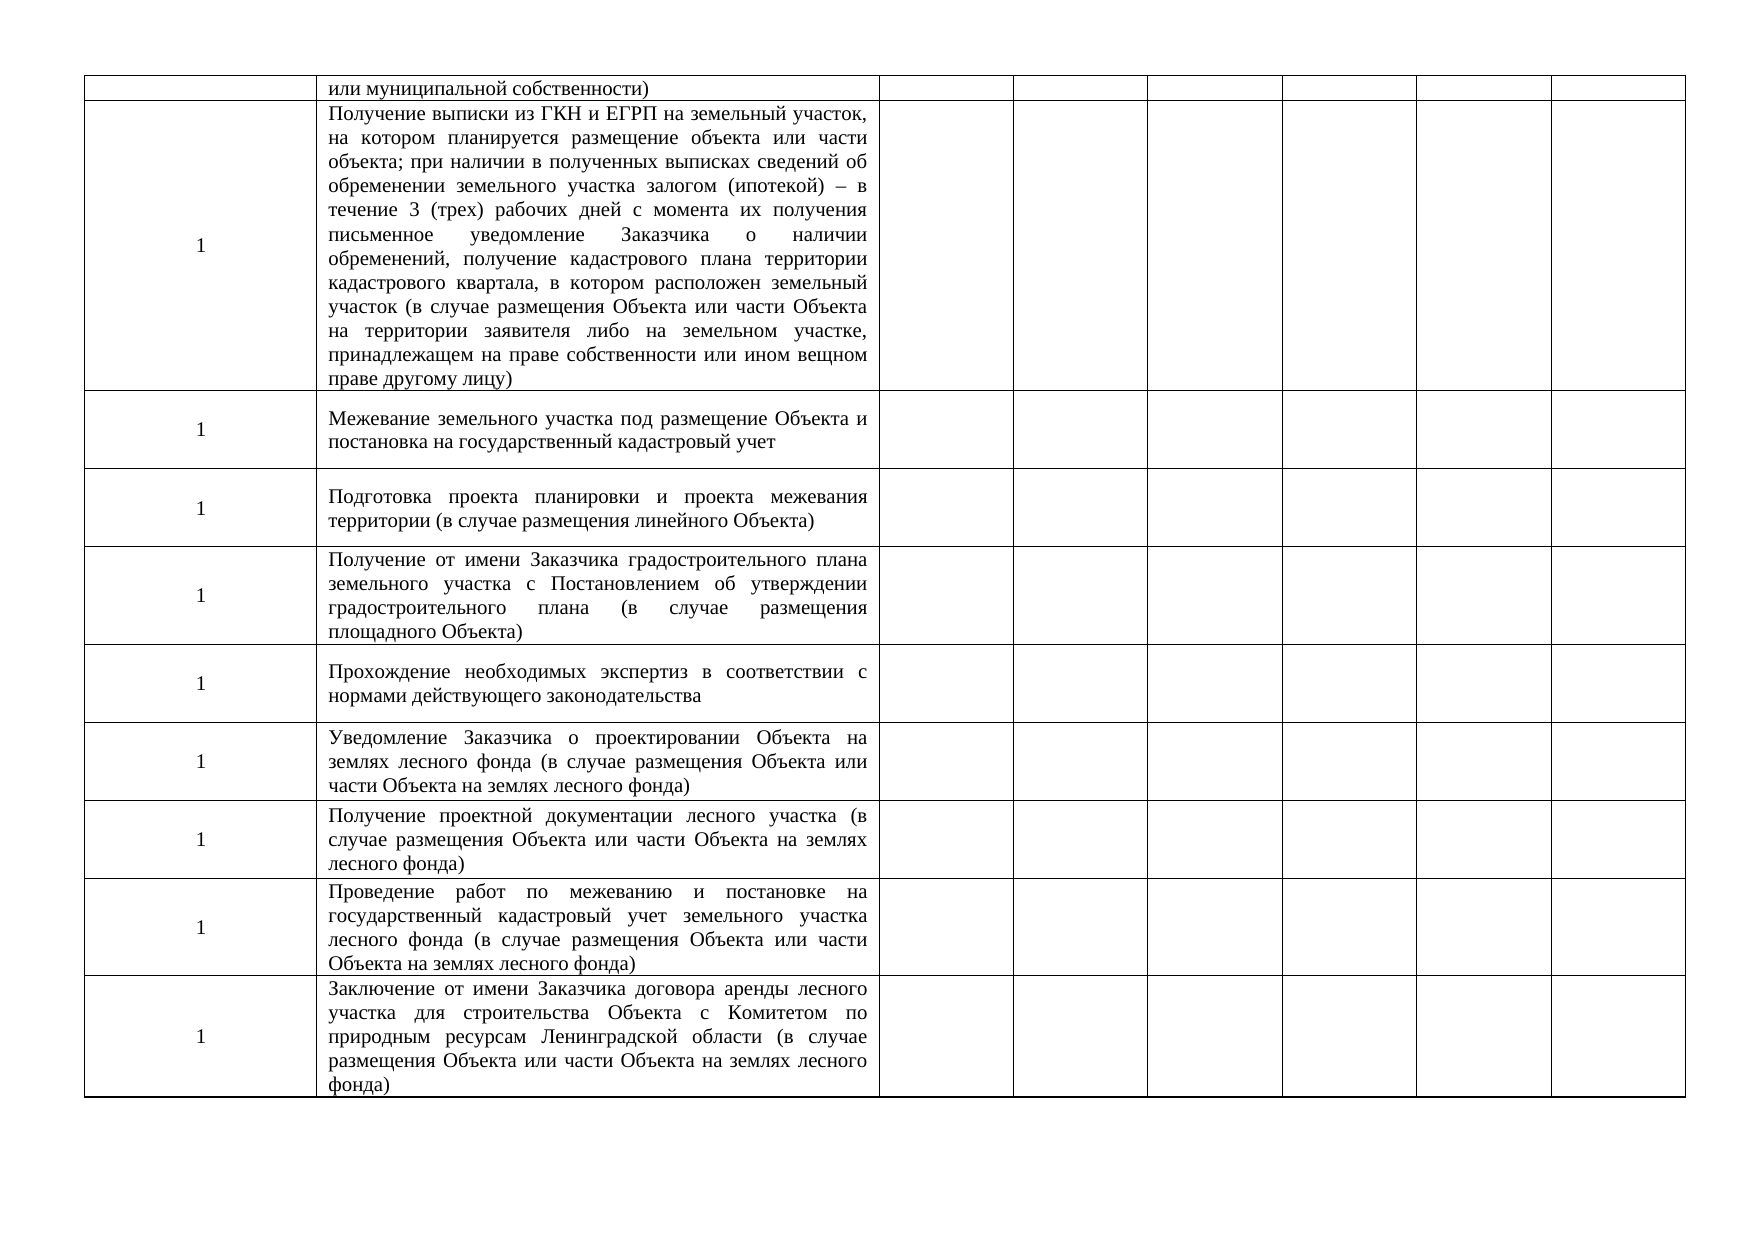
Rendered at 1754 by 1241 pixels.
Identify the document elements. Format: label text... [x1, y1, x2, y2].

table_cell [1283, 879, 1416, 975]
table_cell [1014, 801, 1147, 878]
table_cell [880, 76, 1013, 100]
table_cell [880, 547, 1013, 643]
table_cell [1148, 879, 1282, 975]
table_cell 1 [85, 723, 316, 800]
table_cell [1552, 101, 1685, 390]
table_cell [1014, 391, 1147, 468]
table_cell Подготовка проекта планировки и проекта межевания территории (в случае размещения линейного Объекта) [317, 469, 879, 546]
table_cell [880, 723, 1013, 800]
table_cell [1417, 76, 1551, 100]
table_cell [880, 469, 1013, 546]
table_cell [880, 801, 1013, 878]
table_cell [1417, 801, 1551, 878]
table_cell 1 [85, 547, 316, 643]
table_cell [1014, 101, 1147, 390]
table_cell [1417, 723, 1551, 800]
table_cell [1014, 76, 1147, 100]
table_cell [1014, 547, 1147, 643]
table_cell [1552, 547, 1685, 643]
table_cell [1283, 101, 1416, 390]
table_cell Проведение работ по межеванию и постановке на государственный кадастровый учет земельного участка лесного фонда (в случае размещения Объекта или части Объекта на землях лесного фонда) [317, 879, 879, 975]
table_cell [1283, 645, 1416, 722]
table_cell Получение от имени Заказчика градостроительного плана земельного участка с Постановлением об утверждении градостроительного плана (в случае размещения площадного Объекта) [317, 547, 879, 643]
table_cell [880, 976, 1013, 1096]
table_cell 1 [85, 391, 316, 468]
table_cell [880, 645, 1013, 722]
table_cell [880, 101, 1013, 390]
table_cell [1014, 879, 1147, 975]
table_cell [1417, 391, 1551, 468]
table_cell [880, 879, 1013, 975]
table_cell [1283, 469, 1416, 546]
table_cell [1552, 645, 1685, 722]
table_cell [1552, 391, 1685, 468]
table_cell [1552, 723, 1685, 800]
table_cell [1417, 976, 1551, 1096]
table_cell 1 [85, 76, 316, 100]
table_cell [1148, 547, 1282, 643]
table_cell [1283, 391, 1416, 468]
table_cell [317, 76, 879, 100]
table_cell [1283, 976, 1416, 1096]
table_cell [1552, 879, 1685, 975]
table_cell [1552, 469, 1685, 546]
table_cell Прохождение необходимых экспертиз в соответствии с нормами действующего законодательства [317, 645, 879, 722]
table_cell [1148, 101, 1282, 390]
table_cell [1417, 547, 1551, 643]
table_cell [1148, 391, 1282, 468]
table_cell [1552, 801, 1685, 878]
table_cell [1148, 976, 1282, 1096]
table_cell [1283, 801, 1416, 878]
table_cell [1014, 469, 1147, 546]
table_cell Заключение от имени Заказчика договора аренды лесного участка для строительства Объекта с Комитетом по природным ресурсам Ленинградской области (в случае размещения Объекта или части Объекта на землях лесного фонда) [317, 976, 879, 1096]
table_cell [1552, 76, 1685, 100]
table_cell [1283, 723, 1416, 800]
table_cell [1148, 469, 1282, 546]
table_cell [1283, 547, 1416, 643]
table_cell [1014, 976, 1147, 1096]
table_cell [1417, 645, 1551, 722]
table_cell [1148, 801, 1282, 878]
table_cell [1283, 76, 1416, 100]
table_cell 1 [85, 645, 316, 722]
table_cell [880, 391, 1013, 468]
table_cell Получение проектной документации лесного участка (в случае размещения Объекта или части Объекта на землях лесного фонда) [317, 801, 879, 878]
table_cell 1 [85, 101, 316, 390]
table_cell [1148, 645, 1282, 722]
table_cell [1417, 879, 1551, 975]
table_cell [1417, 469, 1551, 546]
table_cell Уведомление Заказчика о проектировании Объекта на землях лесного фонда (в случае размещения Объекта или части Объекта на землях лесного фонда) [317, 723, 879, 800]
table_cell Получение выписки из ГКН и ЕГРП на земельный участок, на котором планируется размещение объекта или части объекта; при наличии в полученных выписках сведений об обременении земельного участка залогом (ипотекой) – в течение 3 (трех) рабочих дней с момента их получения письменное уведомление Заказчика о наличии обременений, получение кадастрового плана территории кадастрового квартала, в котором расположен земельный участок (в случае размещения Объекта или части Объекта на территории заявителя либо на земельном участке, принадлежащем на праве собственности или ином вещном праве другому лицу) [317, 101, 879, 390]
table_cell [1148, 723, 1282, 800]
table_cell 1 [85, 469, 316, 546]
table_cell [1014, 645, 1147, 722]
table_cell 1 [85, 801, 316, 878]
table_cell [1417, 101, 1551, 390]
table_cell Межевание земельного участка под размещение Объекта и постановка на государственный кадастровый учет [317, 391, 879, 468]
table_cell [1148, 76, 1282, 100]
table_cell [1014, 723, 1147, 800]
table_cell [1552, 976, 1685, 1096]
table_cell 1 [85, 879, 316, 975]
table_cell 1 [85, 976, 316, 1096]
